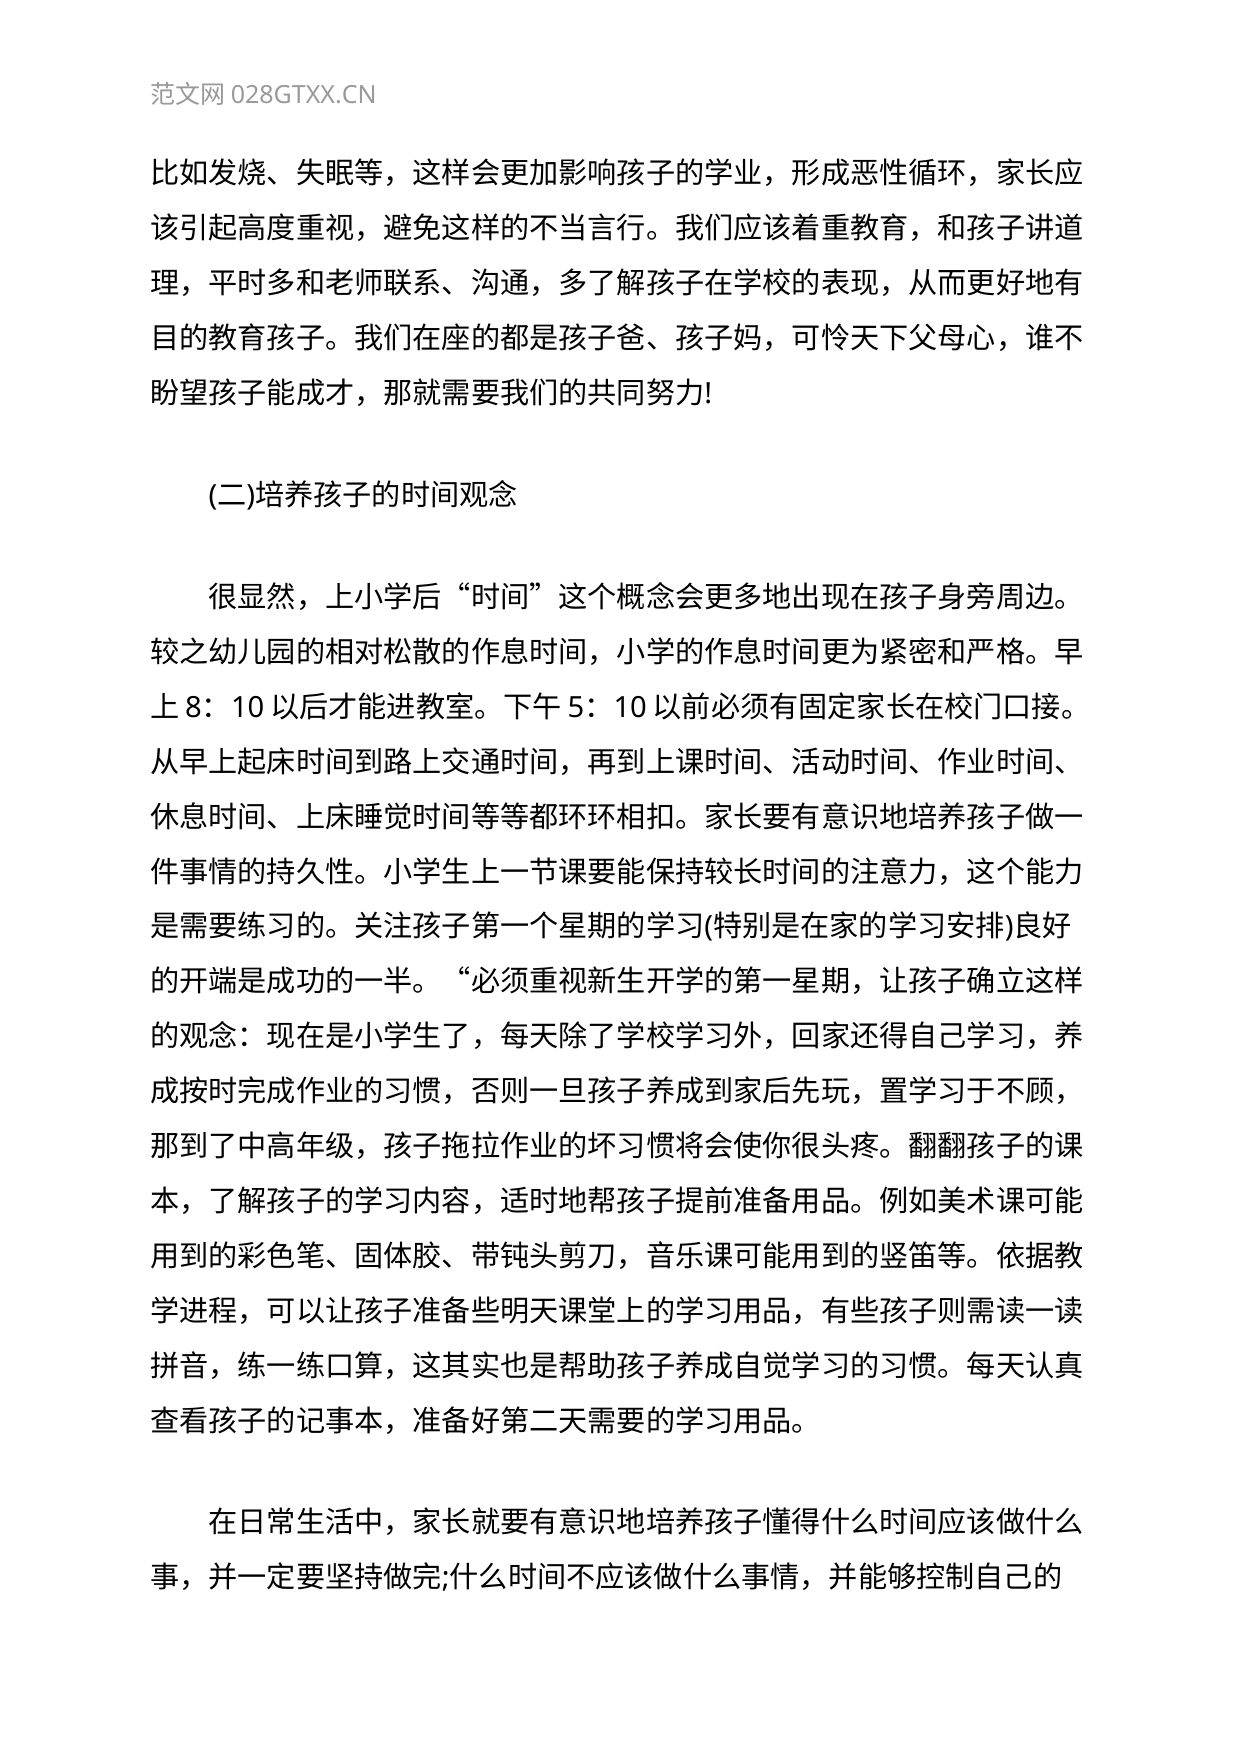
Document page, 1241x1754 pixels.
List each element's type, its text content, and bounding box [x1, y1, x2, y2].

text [150, 150, 1090, 412]
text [150, 1499, 1090, 1596]
text (二)培养孩子的时间观念 [150, 472, 1090, 514]
text 很显然，上小学后“时间”这个概念会更多地出现在孩子身旁周边。较之幼儿园的相对松散的作息时间，小学的作息时间更为紧密和严格。早上8：10以后才能进教室。下午5：10以前必须有固定家长在校门口接。从早上起床时间到路上交通时间，再到上课时间、活动时间、作业时间、休息时间、上床睡觉时间等等都环环相扣。家长要有意识地培养孩子做一件事情的持久性。小学生上一节课要能保持较长时间的注意力，这个能力是需要练习的。关注孩子第一个星期的学习(特别是在家的学习安排)良好的开端是成功的一半。“必须重视新生开学的第一星期，让孩子确立这样的观念：现在是小学生了，每天除了学校学习外，回家还得自己学习，养成按时完成作业的习惯，否则一旦孩子养成到家后先玩，置学习于不顾，那到了中高年级，孩子拖拉作业的坏习惯将会使你很头疼。翻翻孩子的课本，了解孩子的学习内容，适时地帮孩子提前准备用品。例如美术课可能用到的彩色笔、固体胶、带钝头剪刀，音乐课可能用到的竖笛等。依据教学进程，可以让孩子准备些明天课堂上的学习用品，有些孩子则需读一读拼音，练一练口算，这其实也是帮助孩子养成自觉学习的习惯。每天认真查看孩子的记事本，准备好第二天需要的学习用品。 [150, 573, 1090, 1439]
